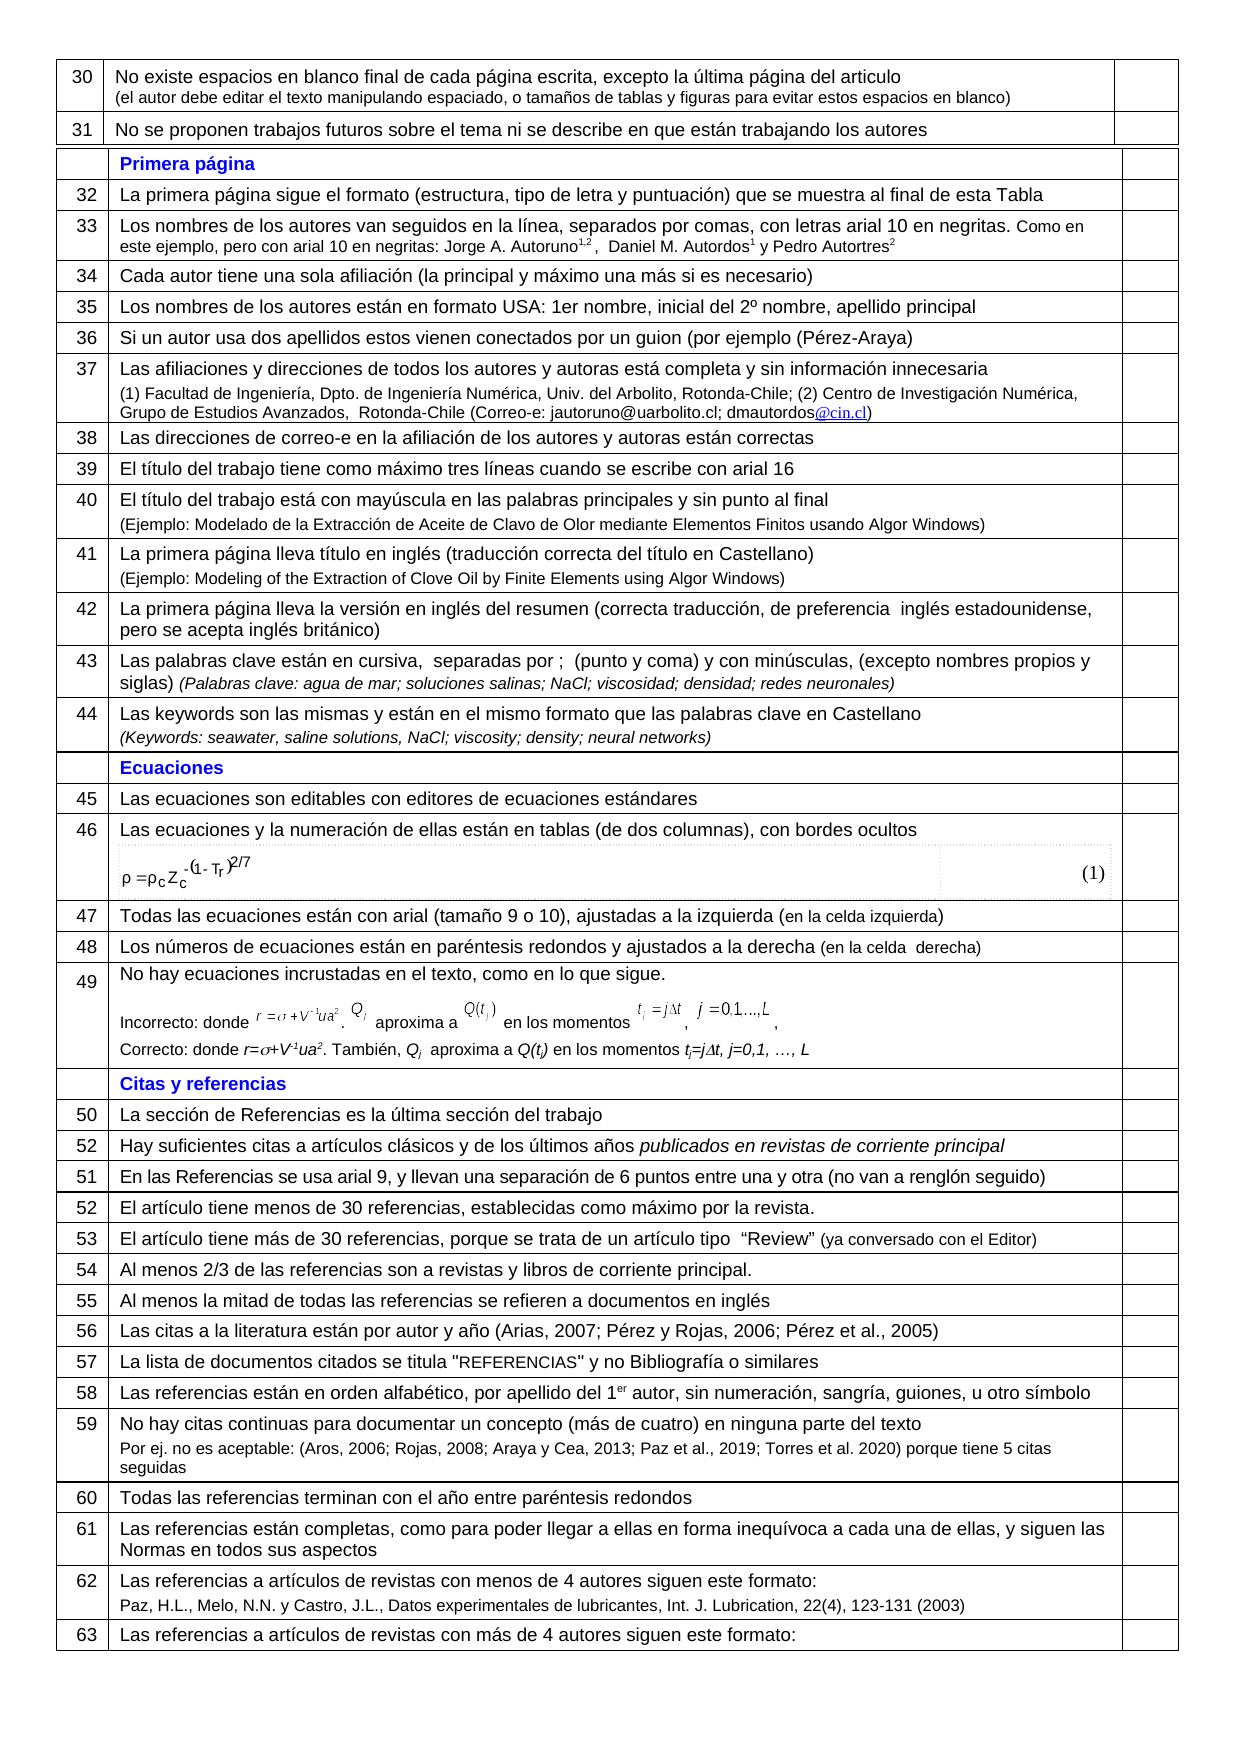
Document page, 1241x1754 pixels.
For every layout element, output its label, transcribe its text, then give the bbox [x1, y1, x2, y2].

table_cell Las referencias están completas, como para poder llegar a ellas en forma inequívoca a cada una de ellas, y siguen las Normas en todos sus aspectos [109, 1513, 1122, 1565]
table_cell [1123, 539, 1178, 592]
table_cell Ecuaciones [109, 753, 1122, 782]
table_cell 59 [57, 1409, 108, 1481]
table_cell [1123, 1193, 1178, 1222]
table_cell 51 [57, 1161, 108, 1191]
table_cell Cada autor tiene una sola afiliación (la principal y máximo una más si es necesario) [109, 261, 1122, 291]
table_cell [1123, 1566, 1178, 1619]
table_cell [1115, 60, 1178, 111]
table_cell 57 [57, 1347, 108, 1377]
table_cell Las citas a la literatura están por autor y año (Arias, 2007; Pérez y Rojas, 2006; Pérez et al., 2005) [109, 1316, 1122, 1346]
table_cell [1123, 454, 1178, 484]
table_cell El título del trabajo está con mayúscula en las palabras principales y sin punto al final (Ejemplo: Modelado de la Extracción de Aceite de Clavo de Olor mediante Elementos Finitos usando Algor Windows) [109, 485, 1122, 538]
table_cell 31 [57, 112, 103, 144]
table_cell El artículo tiene más de 30 referencias, porque se trata de un artículo tipo “Review” (ya conversado con el Editor) [109, 1223, 1122, 1253]
table_cell 56 [57, 1316, 108, 1346]
table_cell [1123, 423, 1178, 453]
table_cell La primera página lleva título en inglés (traducción correcta del título en Castellano) (Ejemplo: Modeling of the Extraction of Clove Oil by Finite Elements using Algor Windows) [109, 539, 1122, 592]
table_cell El artículo tiene menos de 30 referencias, establecidas como máximo por la revista. [109, 1193, 1122, 1222]
table_cell [1123, 1316, 1178, 1346]
table_cell [1123, 1513, 1178, 1565]
table_cell Las ecuaciones son editables con editores de ecuaciones estándares [109, 784, 1122, 813]
table_cell En las Referencias se usa arial 9, y llevan una separación de 6 puntos entre una y otra (no van a renglón seguido) [109, 1161, 1122, 1191]
table_cell 48 [57, 932, 108, 962]
table_cell Los números de ecuaciones están en paréntesis redondos y ajustados a la derecha (en la celda derecha) [109, 932, 1122, 962]
table_cell Citas y referencias [109, 1069, 1122, 1098]
table_cell [1123, 593, 1178, 645]
table_cell [1123, 1285, 1178, 1315]
table_cell [1123, 698, 1178, 751]
table_cell Las referencias a artículos de revistas con menos de 4 autores siguen este formato: Paz, H.L., Melo, N.N. y Castro, J.L., Datos experimentales de lubricantes, Int. J. Lubrication, 22(4), 123-131 (2003) [109, 1566, 1122, 1619]
table_cell [1123, 1347, 1178, 1377]
table_cell [1123, 1620, 1178, 1650]
table_cell 60 [57, 1483, 108, 1512]
table_cell Hay suficientes citas a artículos clásicos y de los últimos años publicados en revistas de corriente principal [109, 1131, 1122, 1160]
table_cell 63 [57, 1620, 108, 1650]
table_cell Las direcciones de correo-e en la afiliación de los autores y autoras están correctas [109, 423, 1122, 453]
table_cell [57, 753, 108, 782]
table_cell [1123, 1483, 1178, 1512]
table_cell 42 [57, 593, 108, 645]
table_cell [1123, 211, 1178, 260]
table_cell 52 [57, 1193, 108, 1222]
table_cell La sección de Referencias es la última sección del trabajo [109, 1100, 1122, 1129]
table_cell 50 [57, 1100, 108, 1129]
table_cell 55 [57, 1285, 108, 1315]
table_cell [1123, 1100, 1178, 1129]
table_cell [1123, 292, 1178, 322]
table_cell 30 [57, 60, 103, 111]
table_cell 46 [57, 814, 108, 900]
table_cell No hay citas continuas para documentar un concepto (más de cuatro) en ninguna parte del texto Por ej. no es aceptable: (Aros, 2006; Rojas, 2008; Araya y Cea, 2013; Paz et al., 2019; Torres et al. 2020) porque tiene 5 citas seguidas [109, 1409, 1122, 1481]
table_cell No hay ecuaciones incrustadas en el texto, como en lo que sigue. Incorrecto: donde . aproxima a en los momentos , , Correcto: donde r=+V-1ua2. También, Qj aproxima a Q(tj) en los momentos tj=jt, j=0,1, …, L [109, 963, 1122, 1068]
table_cell [1123, 1223, 1178, 1253]
table_cell [1123, 1409, 1178, 1481]
table_cell Los nombres de los autores van seguidos en la línea, separados por comas, con letras arial 10 en negritas. Como en este ejemplo, pero con arial 10 en negritas: Jorge A. Autoruno1,2 , Daniel M. Autordos1 y Pedro Autortres2 [109, 211, 1122, 260]
table_cell 34 [57, 261, 108, 291]
table_cell 39 [57, 454, 108, 484]
table_cell [1123, 901, 1178, 931]
table_cell [57, 1069, 108, 1098]
table_cell [1123, 261, 1178, 291]
table_cell 62 [57, 1566, 108, 1619]
table_cell Las ecuaciones y la numeración de ellas están en tablas (de dos columnas), con bordes ocultos [109, 814, 1122, 900]
table_cell [1123, 180, 1178, 209]
table_cell 41 [57, 539, 108, 592]
table_cell 38 [57, 423, 108, 453]
table_cell 52 [57, 1131, 108, 1160]
table_cell No existe espacios en blanco final de cada página escrita, excepto la última página del articulo (el autor debe editar el texto manipulando espaciado, o tamaños de tablas y figuras para evitar estos espacios en blanco) [104, 60, 1114, 111]
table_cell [109, 1620, 1122, 1650]
table_cell [1123, 354, 1178, 422]
table_cell 43 [57, 646, 108, 697]
table_cell 47 [57, 901, 108, 931]
table_cell [1123, 932, 1178, 962]
table_cell La lista de documentos citados se titula "REFERENCIAS" y no Bibliografía o similares [109, 1347, 1122, 1377]
table_cell Las afiliaciones y direcciones de todos los autores y autoras está completa y sin información innecesaria (1) Facultad de Ingeniería, Dpto. de Ingeniería Numérica, Univ. del Arbolito, Rotonda-Chile; (2) Centro de Investigación Numérica, Grupo de Estudios Avanzados, Rotonda-Chile (Correo-e: jautoruno@uarbolito.cl; dmautordos@cin.cl) [109, 354, 1122, 422]
table_cell [1123, 1069, 1178, 1098]
table_cell [1115, 112, 1178, 144]
table_cell Todas las referencias terminan con el año entre paréntesis redondos [109, 1483, 1122, 1512]
table_header [57, 149, 108, 179]
table_cell 49 [57, 963, 108, 1068]
table_cell [1123, 485, 1178, 538]
table_cell [1123, 323, 1178, 352]
table_cell Las palabras clave están en cursiva, separadas por ; (punto y coma) y con minúsculas, (excepto nombres propios y siglas) (Palabras clave: agua de mar; soluciones salinas; NaCl; viscosidad; densidad; redes neuronales) [109, 646, 1122, 697]
table_cell Si un autor usa dos apellidos estos vienen conectados por un guion (por ejemplo (Pérez-Araya) [109, 323, 1122, 352]
table_cell Al menos la mitad de todas las referencias se refieren a documentos en inglés [109, 1285, 1122, 1315]
table_header [1123, 149, 1178, 179]
table_cell 32 [57, 180, 108, 209]
table_cell 45 [57, 784, 108, 813]
table_cell 58 [57, 1378, 108, 1408]
table_cell [1123, 1378, 1178, 1408]
table_cell Los nombres de los autores están en formato USA: 1er nombre, inicial del 2º nombre, apellido principal [109, 292, 1122, 322]
table_cell [1123, 753, 1178, 782]
table_cell [1123, 784, 1178, 813]
table_cell 54 [57, 1254, 108, 1284]
table_cell La primera página sigue el formato (estructura, tipo de letra y puntuación) que se muestra al final de esta Tabla [109, 180, 1122, 209]
table_cell Las referencias están en orden alfabético, por apellido del 1er autor, sin numeración, sangría, guiones, u otro símbolo [109, 1378, 1122, 1408]
table_cell No se proponen trabajos futuros sobre el tema ni se describe en que están trabajando los autores [104, 112, 1114, 144]
table_cell Al menos 2/3 de las referencias son a revistas y libros de corriente principal. [109, 1254, 1122, 1284]
table_cell [1123, 1131, 1178, 1160]
table_cell [1123, 1254, 1178, 1284]
table_cell [1123, 646, 1178, 697]
table_cell La primera página lleva la versión en inglés del resumen (correcta traducción, de preferencia inglés estadounidense, pero se acepta inglés británico) [109, 593, 1122, 645]
table_cell 44 [57, 698, 108, 751]
table_cell [1123, 814, 1178, 900]
table_cell [1123, 963, 1178, 1068]
table_cell 35 [57, 292, 108, 322]
table_cell 53 [57, 1223, 108, 1253]
table_cell [1123, 1161, 1178, 1191]
table_cell El título del trabajo tiene como máximo tres líneas cuando se escribe con arial 16 [109, 454, 1122, 484]
table_header Primera página [109, 149, 1122, 179]
table_cell 36 [57, 323, 108, 352]
table_cell 33 [57, 211, 108, 260]
table_cell 40 [57, 485, 108, 538]
table_cell 37 [57, 354, 108, 422]
table_cell 61 [57, 1513, 108, 1565]
table_cell Las keywords son las mismas y están en el mismo formato que las palabras clave en Castellano (Keywords: seawater, saline solutions, NaCl; viscosity; density; neural networks) [109, 698, 1122, 751]
table_cell Todas las ecuaciones están con arial (tamaño 9 o 10), ajustadas a la izquierda (en la celda izquierda) [109, 901, 1122, 931]
